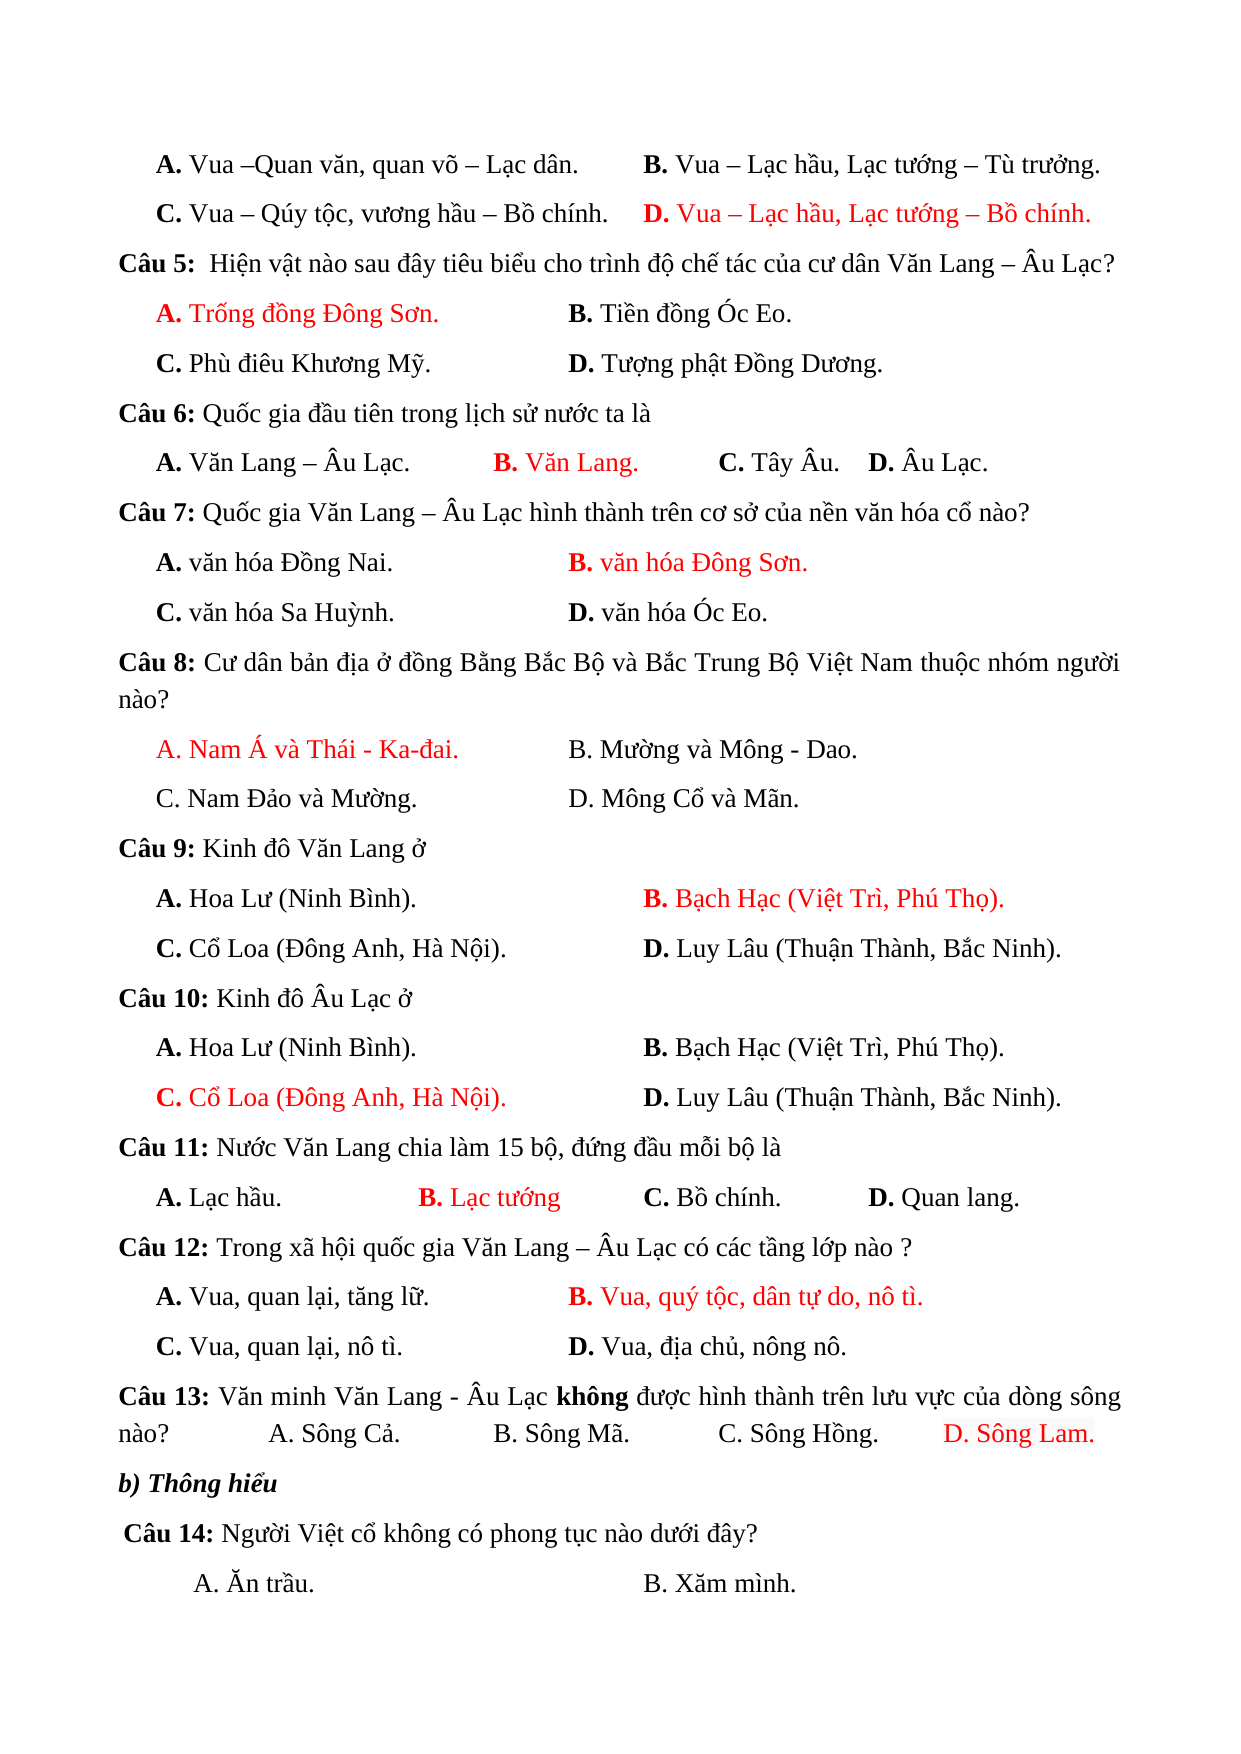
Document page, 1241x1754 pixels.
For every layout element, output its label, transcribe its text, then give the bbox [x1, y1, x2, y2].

text C. Cổ Loa (Đông Anh, Hà Nội). D. Luy Lâu (Thuận Thành, Bắc Ninh). [156, 1081, 1122, 1112]
text Câu 10: Kinh đô Âu Lạc ở [118, 982, 1122, 1013]
text C. Nam Đảo và Mường. D. Mông Cổ và Mãn. [118, 782, 1122, 814]
text Câu 8: Cư dân bản địa ở đồng Bằng Bắc Bộ và Bắc Trung Bộ Việt Nam thuộc nhóm người nào? [118, 646, 1122, 714]
text A. Hoa Lư (Ninh Bình). B. Bạch Hạc (Việt Trì, Phú Thọ). [156, 1031, 1122, 1063]
text Câu 7: Quốc gia Văn Lang – Âu Lạc hình thành trên cơ sở của nền văn hóa cổ nào? [118, 496, 1122, 527]
text C. Cổ Loa (Đông Anh, Hà Nội). D. Luy Lâu (Thuận Thành, Bắc Ninh). [156, 932, 1122, 963]
text Câu 9: Kinh đô Văn Lang ở [118, 832, 1122, 863]
text Câu 14: Người Việt cổ không có phong tục nào dưới đây? [123, 1517, 1117, 1548]
text A. văn hóa Đồng Nai. B. văn hóa Đông Sơn. [156, 546, 1122, 577]
text b) Thông hiểu [118, 1467, 1122, 1498]
text A. Lạc hầu. B. Lạc tướng C. Bồ chính. D. Quan lang. [118, 1181, 1122, 1212]
text A. Vua –Quan văn, quan võ – Lạc dân. B. Vua – Lạc hầu, Lạc tướng – Tù trưởng. [156, 148, 1122, 179]
text C. Vua, quan lại, nô tì. D. Vua, địa chủ, nông nô. [156, 1330, 1122, 1361]
text C. Vua – Qúy tộc, vương hầu – Bồ chính. D. Vua – Lạc hầu, Lạc tướng – Bồ chính. [156, 197, 1122, 229]
text A. Vua, quan lại, tăng lữ. B. Vua, quý tộc, dân tự do, nô tì. [156, 1280, 1122, 1312]
text C. văn hóa Sa Huỳnh. D. văn hóa Óc Eo. [156, 596, 1122, 627]
text A. Ăn trầu. B. Xăm mình. [123, 1567, 1117, 1598]
text Câu 13: Văn minh Văn Lang - Âu Lạc không được hình thành trên lưu vực của dòng sông nào? A. Sông Cả. B. Sông Mã. C. Sông Hồng. D. Sông Lam. [118, 1380, 1122, 1448]
text A. Nam Á và Thái - Ka-đai. B. Mường và Mông - Dao. [118, 733, 1122, 764]
text A. Văn Lang – Âu Lạc. B. Văn Lang. C. Tây Âu. D. Âu Lạc. [156, 446, 1122, 478]
text C. Phù điêu Khương Mỹ. D. Tượng phật Đồng Dương. [156, 347, 1122, 378]
text Câu 6: Quốc gia đầu tiên trong lịch sử nước ta là [118, 397, 1122, 428]
text A. Trống đồng Đông Sơn. B. Tiền đồng Óc Eo. [156, 297, 1122, 328]
text A. Hoa Lư (Ninh Bình). B. Bạch Hạc (Việt Trì, Phú Thọ). [156, 882, 1122, 913]
text Câu 5: Hiện vật nào sau đây tiêu biểu cho trình độ chế tác của cư dân Văn Lang – Âu Lạc? [118, 247, 1122, 278]
text Câu 12: Trong xã hội quốc gia Văn Lang – Âu Lạc có các tầng lớp nào ? [118, 1231, 1122, 1262]
text Câu 11: Nước Văn Lang chia làm 15 bộ, đứng đầu mỗi bộ là [118, 1131, 1122, 1162]
